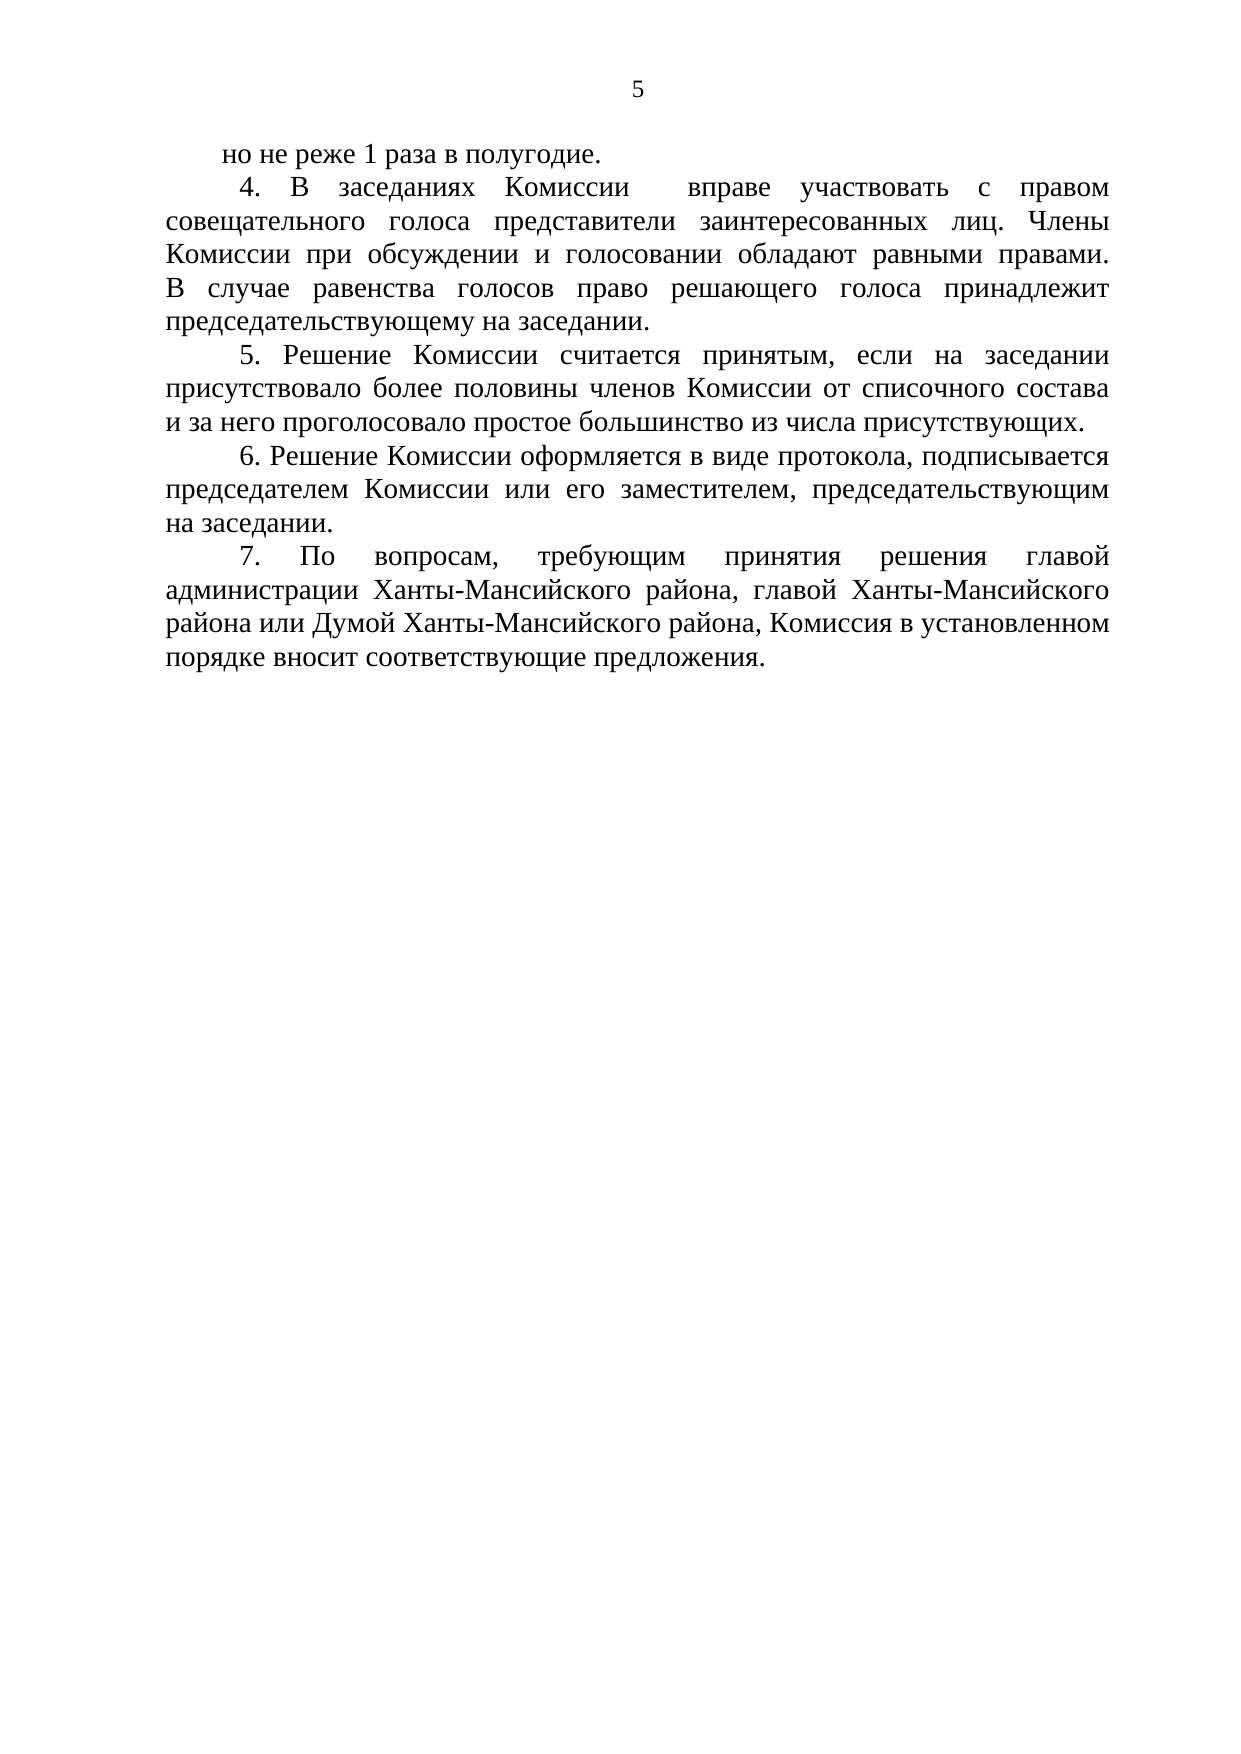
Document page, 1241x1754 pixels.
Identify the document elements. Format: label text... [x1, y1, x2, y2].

text 7. По вопросам, требующим принятия решения главой администрации Ханты-Мансийского района, главой Ханты-Мансийского района или Думой Ханты-Мансийского района, Комиссия в установленном порядке вносит соответствующие предложения. [165, 538, 1110, 672]
text но не реже 1 раза в полугодие. [165, 136, 1110, 169]
text 4. В заседаниях Комиссии вправе участвовать с правом совещательного голоса представители заинтересованных лиц. Члены Комиссии при обсуждении и голосовании обладают равными правами. В случае равенства голосов право решающего голоса принадлежит председательствующему на заседании. [165, 169, 1110, 337]
text 5. Решение Комиссии считается принятым, если на заседании присутствовало более половины членов Комиссии от списочного состава и за него проголосовало простое большинство из числа присутствующих. [165, 337, 1110, 438]
text 6. Решение Комиссии оформляется в виде протокола, подписывается председателем Комиссии или его заместителем, председательствующим на заседании. [165, 438, 1110, 538]
